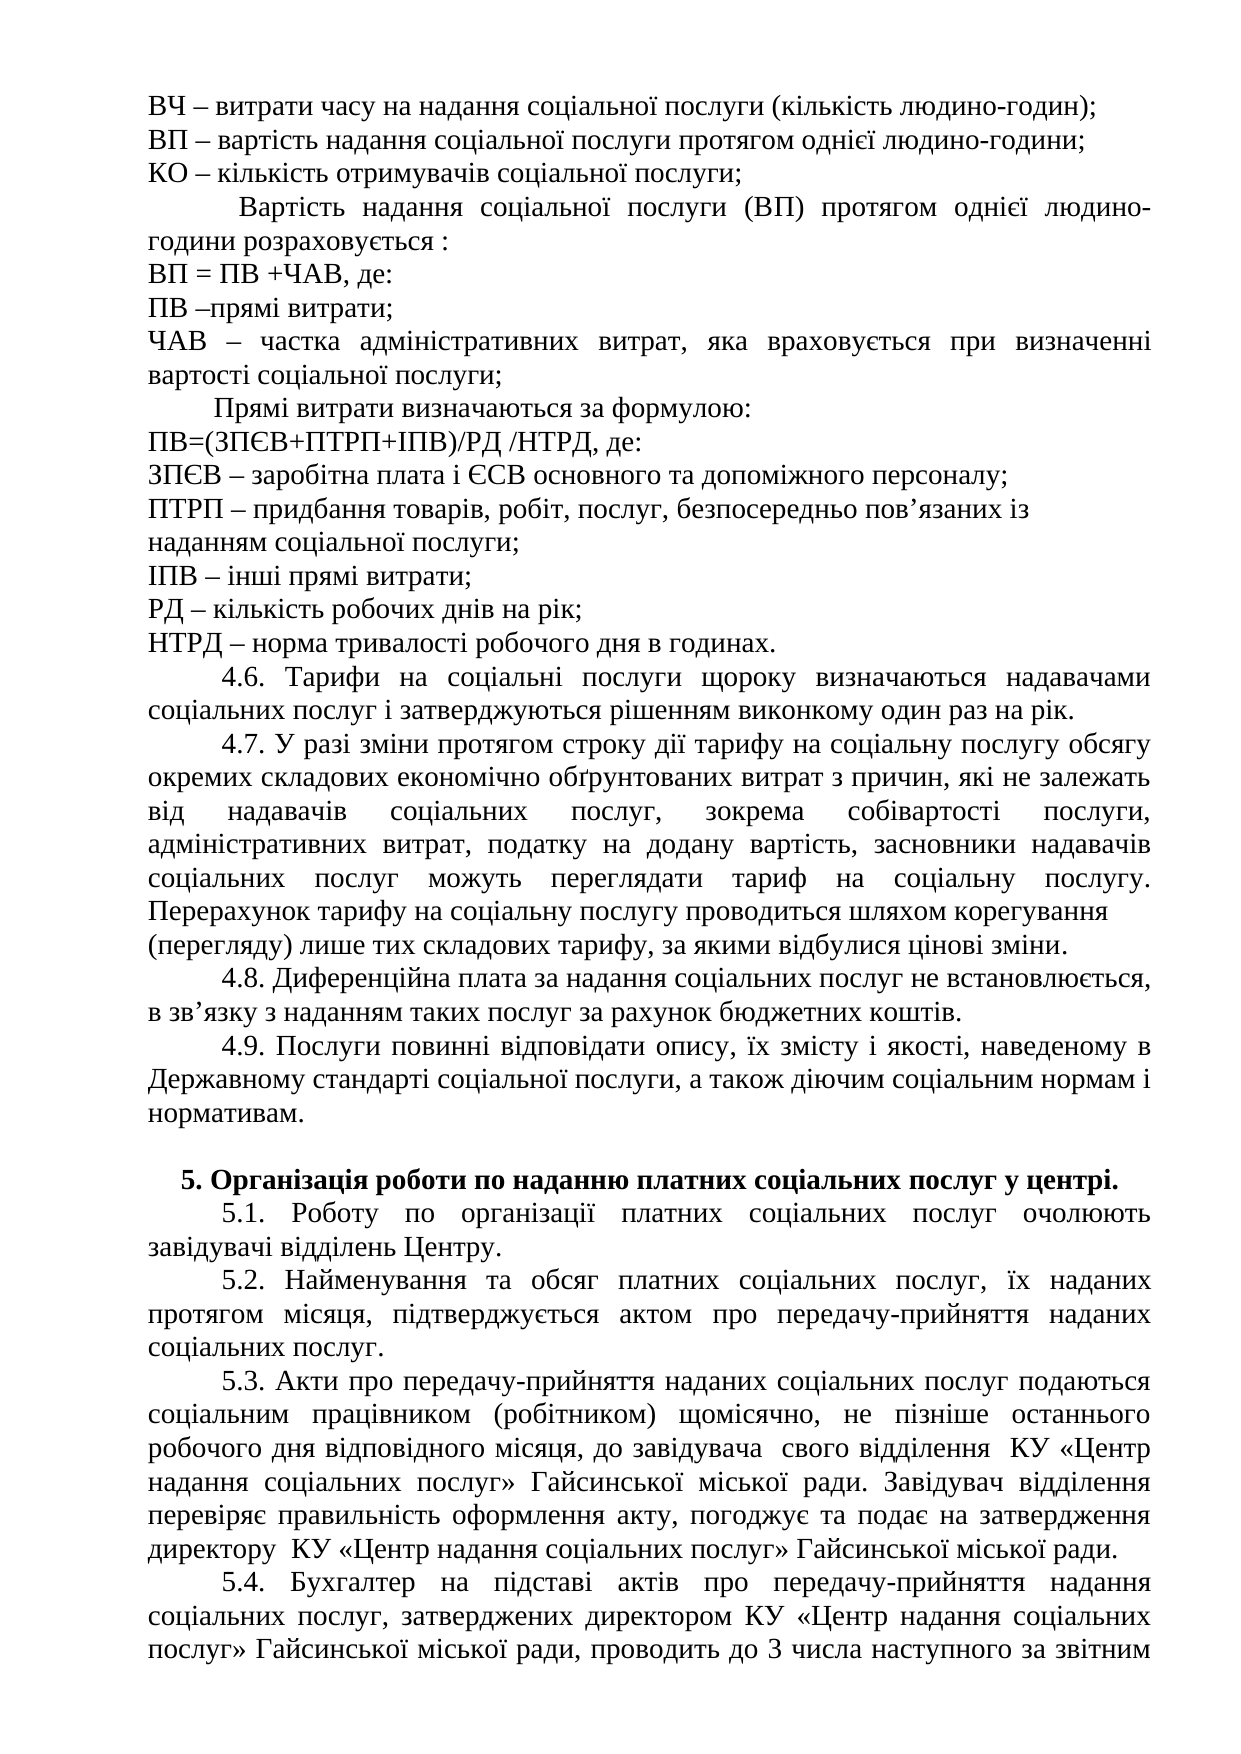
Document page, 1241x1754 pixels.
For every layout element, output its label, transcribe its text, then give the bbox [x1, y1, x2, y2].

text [148, 1564, 1152, 1665]
text 5.1. Роботу по організації платних соціальних послуг очолюють завідувачі відділень Центру. [148, 1195, 1152, 1262]
text ВЧ – витрати часу на надання соціальної послуги (кількість людино-годин); [148, 88, 1152, 122]
text Прямі витрати визначаються за формулою: [148, 390, 1152, 424]
text ВП – вартість надання соціальної послуги протягом однієї людино-години; [148, 122, 1152, 156]
text 5.2. Найменування та обсяг платних соціальних послуг, їх наданих протягом місяця, підтверджується актом про передачу-прийняття наданих соціальних послуг. [148, 1262, 1152, 1363]
list 5.3. Акти про передачу-прийняття наданих соціальних послуг подаються соціальним працівником (робітником) щомісячно, не пізніше останнього робочого дня відповідного місяця, до завідувача свого відділення КУ «Центр надання соціальних послуг» Гайсинської міської ради. Завідувач відділення перевіряє правильність оформлення акту, погоджує та подає на затвердження директору КУ «Центр надання соціальних послуг» Гайсинської міської ради. [148, 1363, 1152, 1564]
text (перегляду) лише тих складових тарифу, за якими відбулися цінові зміни. [148, 927, 1152, 961]
text Вартість надання соціальної послуги (ВП) протягом однієї людино-години розраховується : [148, 189, 1152, 256]
text КО – кількість отримувачів соціальної послуги; [148, 156, 1152, 189]
text ПВ –прямі витрати; [148, 290, 1152, 323]
text ВП = ПВ +ЧАВ, де: [148, 256, 1152, 290]
text нормативам. [148, 1095, 1152, 1128]
text ПВ=(ЗПЄВ+ПТРП+ІПВ)/РД /НТРД, де: [148, 424, 1152, 457]
text наданням соціальної послуги; [148, 524, 1152, 558]
text ЗПЄВ – заробітна плата і ЄСВ основного та допоміжного персоналу; [148, 457, 1152, 491]
text 4.7. У разі зміни протягом строку дії тарифу на соціальну послугу обсягу окремих складових економічно обґрунтованих витрат з причин, які не залежать від надавачів соціальних послуг, зокрема собівартості послуги, адміністративних витрат, податку на додану вартість, засновники надавачів соціальних послуг можуть переглядати тариф на соціальну послугу. Перерахунок тарифу на соціальну послугу проводиться шляхом корегування [148, 726, 1152, 927]
text ПТРП – придбання товарів, робіт, послуг, безпосередньо пов’язаних із [148, 491, 1152, 524]
text ІПВ – інші прямі витрати; [148, 558, 1152, 592]
text 4.9. Послуги повинні відповідати опису, їх змісту і якості, наведеному в Державному стандарті соціальної послуги, а також діючим соціальним нормам і [148, 1028, 1152, 1095]
text ЧАВ – частка адміністративних витрат, яка враховується при визначенні вартості соціальної послуги; [148, 323, 1152, 390]
text РД – кількість робочих днів на рік; [148, 592, 1152, 625]
text НТРД – норма тривалості робочого дня в годинах. [148, 625, 1152, 659]
text 4.6. Тарифи на соціальні послуги щороку визначаються надавачами соціальних послуг і затверджуються рішенням виконкому один раз на рік. [148, 659, 1152, 726]
text 5. Організація роботи по наданню платних соціальних послуг у центрі. [148, 1162, 1152, 1195]
text 4.8. Диференційна плата за надання соціальних послуг не встановлюється, в зв’язку з наданням таких послуг за рахунок бюджетних коштів. [148, 961, 1152, 1028]
